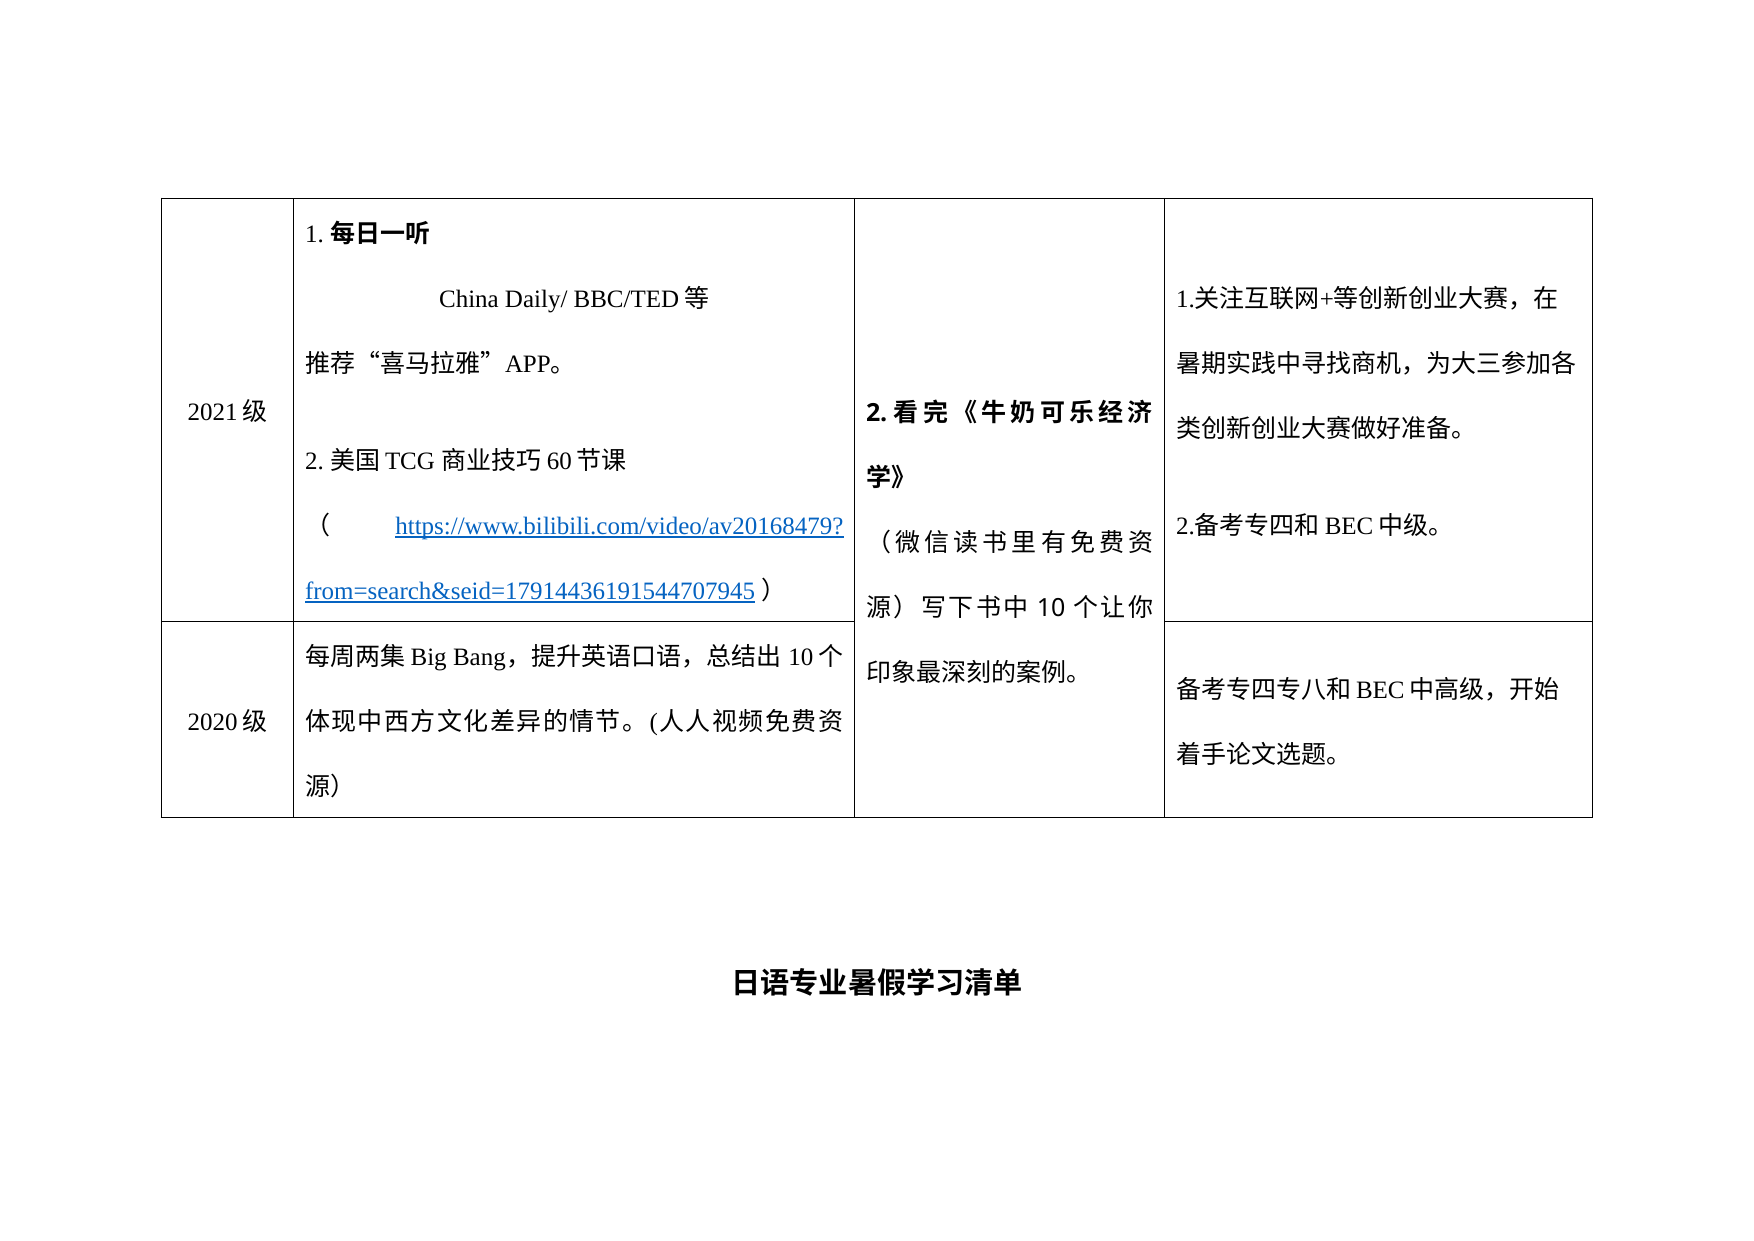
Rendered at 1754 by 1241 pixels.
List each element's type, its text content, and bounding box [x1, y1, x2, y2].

table_cell 2021级 [162, 199, 293, 621]
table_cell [855, 199, 1164, 817]
table_cell 1.关注互联网+等创新创业大赛，在暑期实践中寻找商机，为大三参加各类创新创业大赛做好准备。 2.备考专四和BEC中级。 [1165, 199, 1592, 621]
table_cell 每周两集Big Bang，提升英语口语，总结出10个体现中西方文化差异的情节。(人人视频免费资源） [294, 622, 854, 817]
table_cell 2020级 [162, 622, 293, 817]
text 日语专业暑假学习清单 [150, 948, 1604, 1013]
table_cell 每日一听 China Daily/ BBC/TED等 推荐“喜马拉雅”APP。 2. 美国TCG 商业技巧 60节课 （https://www.bilibili.com/video/av20168479?from=search&seid=17914436191544707945 ） [294, 199, 854, 621]
table_cell 备考专四专八和BEC中高级，开始着手论文选题。 [1165, 622, 1592, 817]
